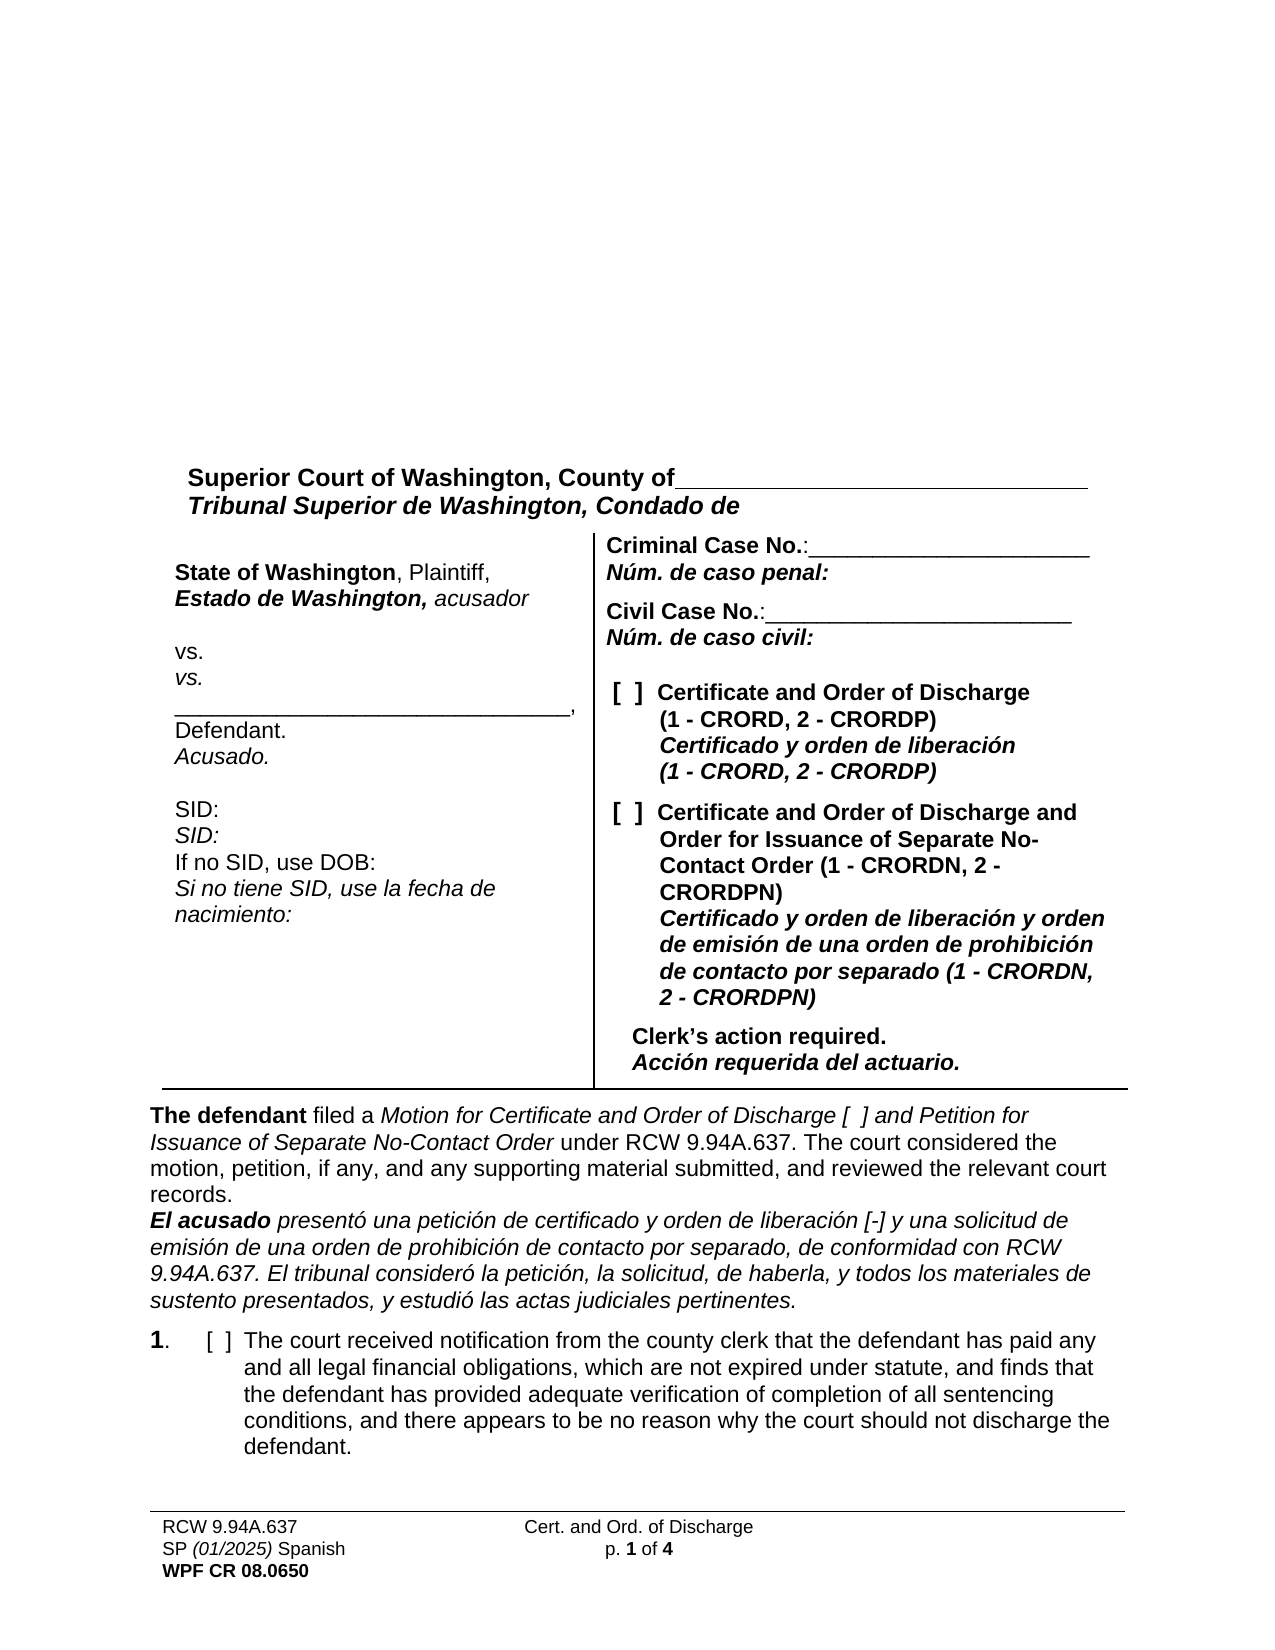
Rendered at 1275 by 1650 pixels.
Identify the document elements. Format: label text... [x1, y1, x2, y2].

text The defendant filed a Motion for Certificate and Order of Discharge [ ] and Petition for Issuance of Separate No-Contact Order under RCW 9.94A.637. The court considered the motion, petition, if any, and any supporting material submitted, and reviewed the relevant court records. [150, 1102, 1125, 1207]
table_header Criminal Case No.:______________________ Núm. de caso penal: Civil Case No.:________________________ Núm. de caso civil: [ ] Certificate and Order of Discharge (1 - CRORD, 2 - CRORDP) Certificado y orden de liberación (1 - CRORD, 2 - CRORDP) [ ] Certificate and Order of Discharge and Order for Issuance of Separate No-Contact Order (1 - CRORDN, 2 - CRORDPN) Certificado y orden de liberación y orden de emisión de una orden de prohibición de contacto por separado (1 - CRORDN, 2 - CRORDPN) Clerk’s action required. Acción requerida del actuario. [595, 533, 1128, 1088]
text 1. [ ] The court received notification from the county clerk that the defendant has paid any and all legal financial obligations, which are not expired under statute, and finds that the defendant has provided adequate verification of completion of all sentencing conditions, and there appears to be no reason why the court should not discharge the defendant. [150, 1325, 1125, 1459]
text Superior Court of Washington, County of [150, 462, 1125, 491]
text Tribunal Superior de Washington, Condado de [187, 491, 1125, 520]
text El acusado presentó una petición de certificado y orden de liberación [-] y una solicitud de emisión de una orden de prohibición de contacto por separado, de conformidad con RCW 9.94A.637. El tribunal consideró la petición, la solicitud, de haberla, y todos los materiales de sustento presentados, y estudió las actas judiciales pertinentes. [150, 1207, 1125, 1313]
table_header State of Washington, Plaintiff, Estado de Washington, acusador vs. vs. _______________________________, Defendant. Acusado. SID: SID: If no SID, use DOB: Si no tiene SID, use la fecha de nacimiento: [162, 533, 593, 1088]
